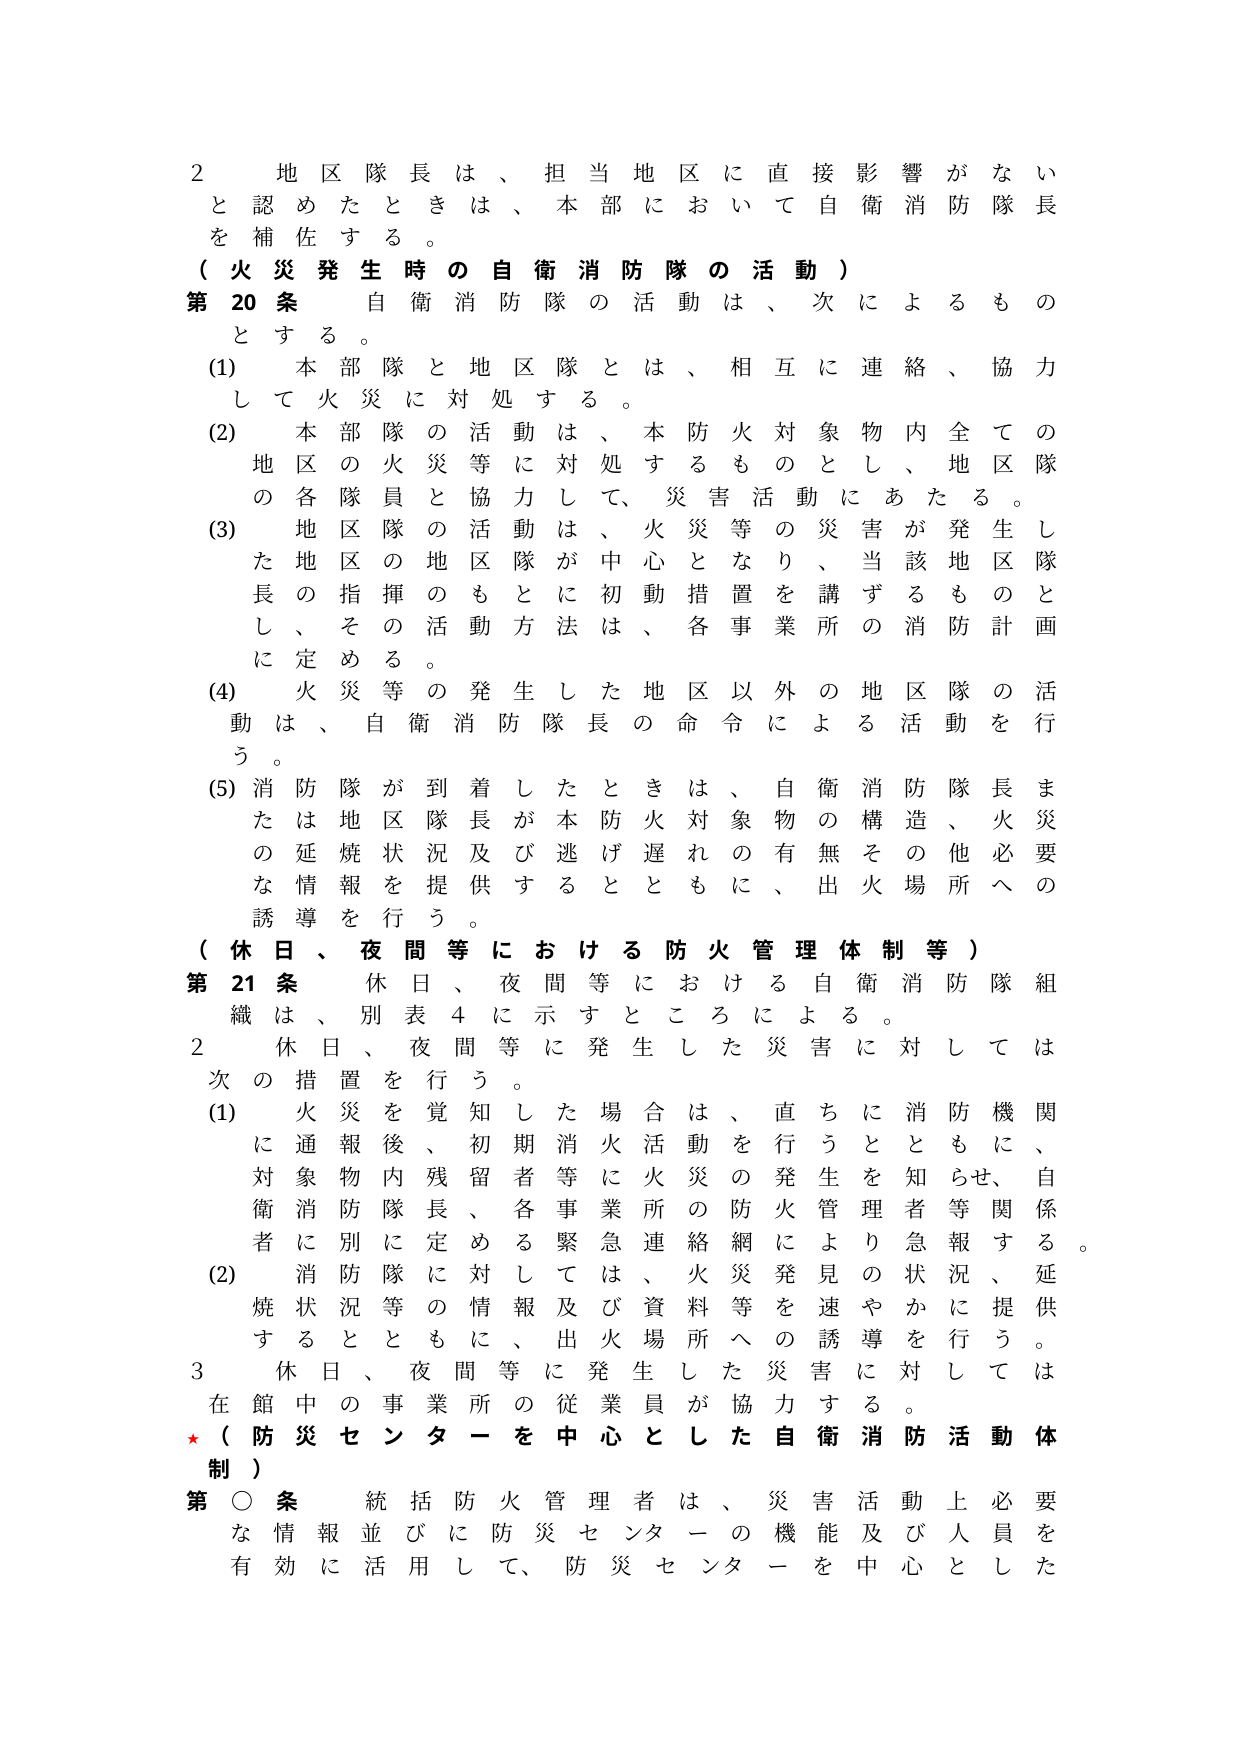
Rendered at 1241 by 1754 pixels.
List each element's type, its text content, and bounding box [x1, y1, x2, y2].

text 第20条 自衛消防隊の活動は、次によるものとする。 [186, 285, 1079, 350]
text ３ 休日、夜間等に発生した災害に対しては、在館中の事業所の従業員が協力する。 [186, 1354, 1079, 1419]
text 第21条 休日、夜間等における自衛消防隊組織は、別表４に示すところによる。 [186, 965, 1079, 1030]
text (5) 消防隊が到着したときは、自衛消防隊長または地区隊長が本防火対象物の構造、火災の延焼状況及び逃げ遅れの有無その他必要な情報を提供するとともに、出火場所への誘導を行う。 [208, 771, 1079, 933]
text (3) 地区隊の活動は、火災等の災害が発生した地区の地区隊が中心となり、当該地区隊長の指揮のもとに初動措置を講ずるものとし、その活動方法は、各事業所の消防計画に定める。 [208, 512, 1079, 674]
text (1) 火災を覚知した場合は、直ちに消防機関に通報後、初期消火活動を行うとともに、対象物内残留者等に火災の発生を知らせ、自衛消防隊長、各事業所の防火管理者等関係者に別に定める緊急連絡網により急報する。 [208, 1095, 1079, 1257]
text (4) 火災等の発生した地区以外の地区隊の活動は、自衛消防隊長の命令による活動を行う。 [208, 674, 1079, 771]
text （休日、夜間等における防火管理体制等） [186, 933, 1079, 965]
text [186, 1484, 1079, 1581]
text ２ 休日、夜間等に発生した災害に対しては、次の措置を行う。 [186, 1030, 1079, 1095]
text (2) 本部隊の活動は、本防火対象物内全ての地区の火災等に対処するものとし、地区隊の各隊員と協力して、災害活動にあたる。 [208, 414, 1079, 512]
text (2) 消防隊に対しては、火災発見の状況、延焼状況等の情報及び資料等を速やかに提供するとともに、出火場所への誘導を行う。 [208, 1257, 1079, 1354]
text ２ 地区隊長は、担当地区に直接影響がないと認めたときは、本部において自衛消防隊長を補佐する。 [186, 155, 1079, 253]
text （火災発生時の自衛消防隊の活動） [186, 253, 1079, 285]
text (1) 本部隊と地区隊とは、相互に連絡、協力して火災に対処する。 [208, 350, 1079, 414]
text ★（防災センターを中心とした自衛消防活動体制） [165, 1419, 1079, 1484]
